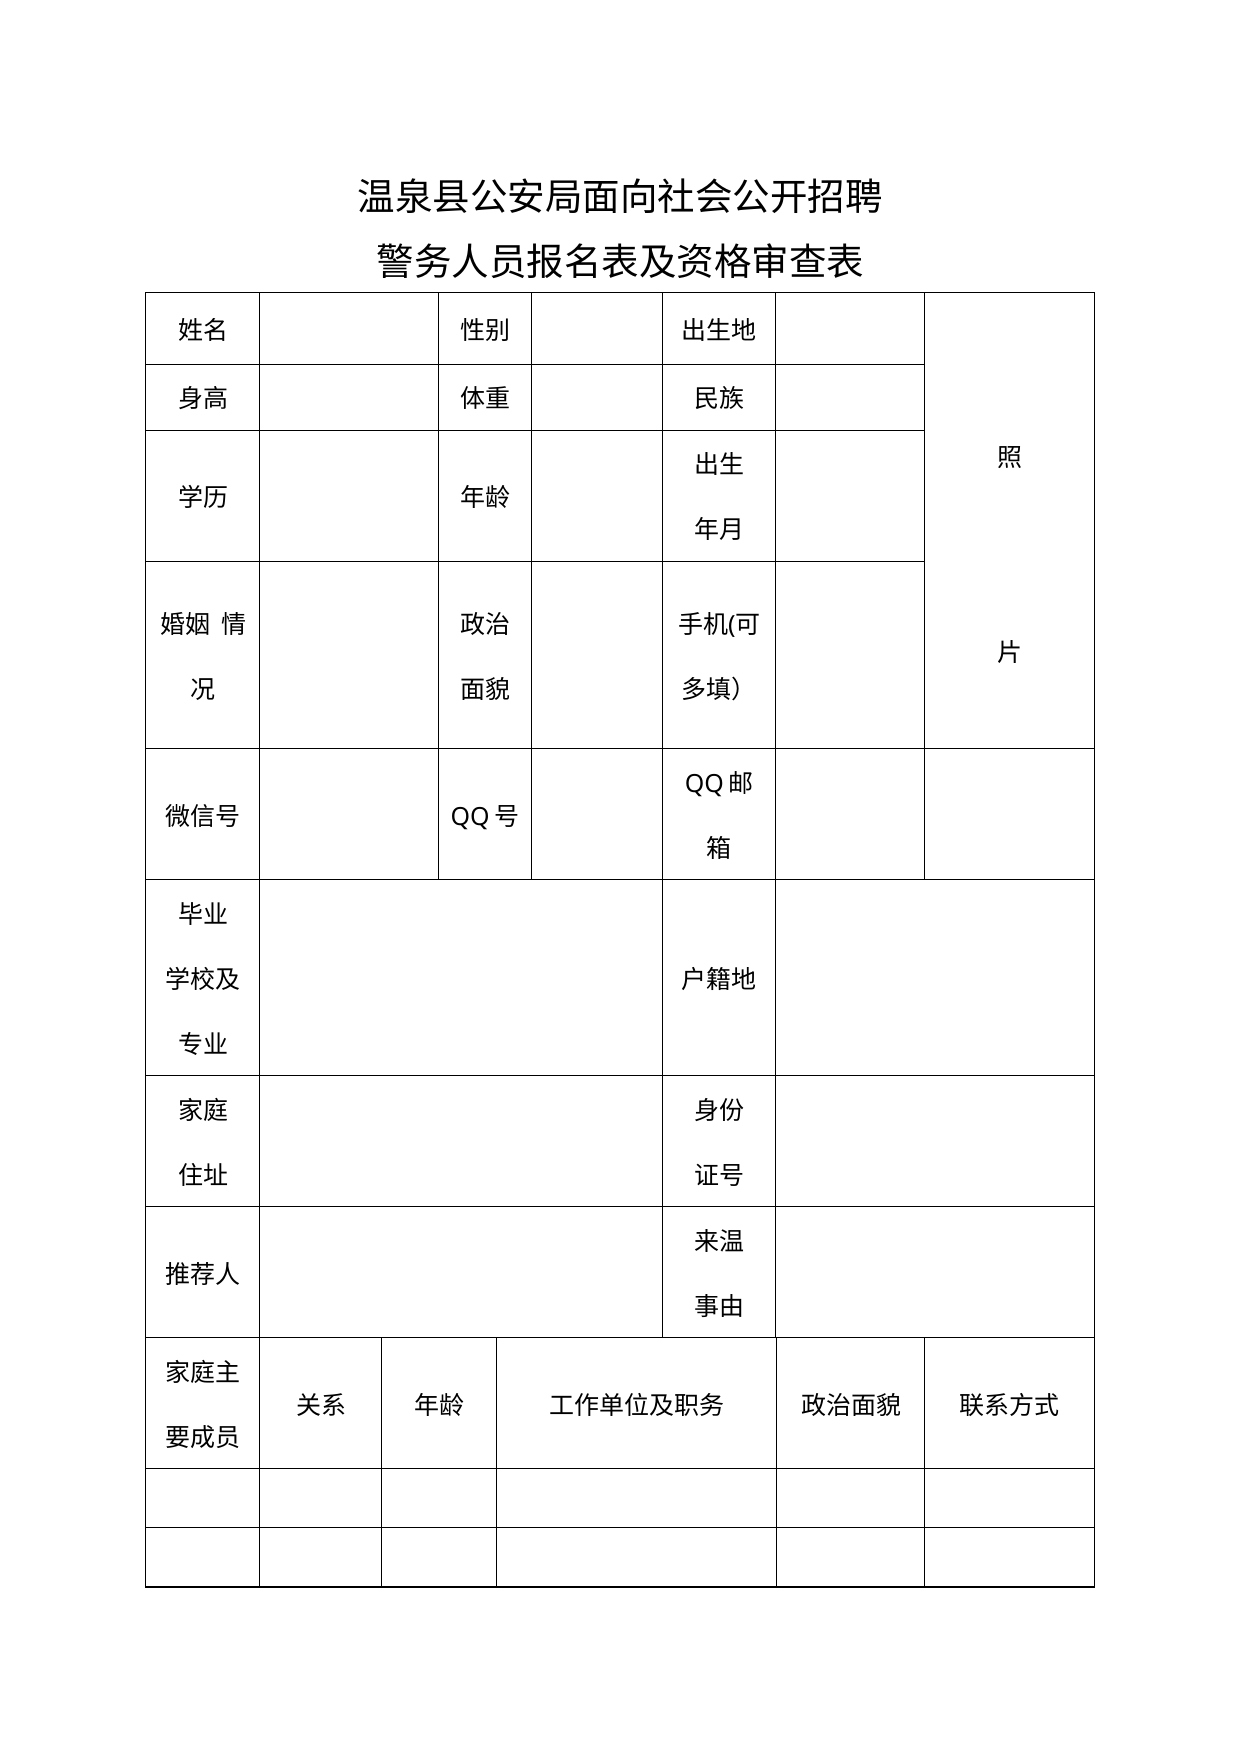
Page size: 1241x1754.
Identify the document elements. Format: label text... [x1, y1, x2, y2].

table_cell 学历 [146, 431, 259, 561]
table_cell [382, 1528, 496, 1586]
table_cell [260, 1076, 662, 1206]
table_header 姓名 [146, 293, 259, 363]
table_cell [532, 431, 662, 561]
table_cell 年龄 [439, 431, 531, 561]
table_cell [260, 365, 438, 429]
table_cell [777, 1528, 924, 1586]
table_header [776, 293, 924, 363]
table_cell [260, 749, 438, 879]
table_cell [532, 365, 662, 429]
table_header 性别 [439, 293, 531, 363]
table_cell 婚姻 情况 [146, 562, 259, 748]
table_cell 身份 证号 [663, 1076, 775, 1206]
table_cell 政治面貌 [777, 1338, 924, 1468]
table_cell 工作单位及职务 [497, 1338, 776, 1468]
table_cell [776, 1207, 1094, 1337]
table_cell 出生 年月 [663, 431, 775, 561]
table_cell [776, 431, 924, 561]
table_cell 联系方式 [925, 1338, 1094, 1468]
table_cell [776, 880, 1094, 1075]
table_header 照 片 [925, 293, 1094, 748]
table_cell [925, 1528, 1094, 1586]
table_cell [776, 365, 924, 429]
table_cell [532, 749, 662, 879]
table_cell [260, 1207, 662, 1337]
table_cell [925, 1469, 1094, 1527]
table_cell 政治 面貌 [439, 562, 531, 748]
table_cell [776, 749, 924, 879]
table_cell 微信号 [146, 749, 259, 879]
text 警务人员报名表及资格审查表 [187, 227, 1053, 292]
table_cell 家庭主要成员 [146, 1338, 259, 1468]
table_cell 毕业 学校及专业 [146, 880, 259, 1075]
table_cell 来温 事由 [663, 1207, 775, 1337]
table_cell 手机(可多填） [663, 562, 775, 748]
table_cell QQ号 [439, 749, 531, 879]
table_cell [382, 1469, 496, 1527]
table_header [260, 293, 438, 363]
table_cell [776, 1076, 1094, 1206]
table_cell 关系 [260, 1338, 381, 1468]
table_cell 家庭 住址 [146, 1076, 259, 1206]
text 温泉县公安局面向社会公开招聘 [187, 162, 1053, 227]
table_cell [260, 880, 662, 1075]
table_cell [925, 749, 1094, 879]
table_cell [777, 1469, 924, 1527]
table_cell [146, 1469, 259, 1527]
table_cell [260, 562, 438, 748]
table_cell 体重 [439, 365, 531, 429]
table_cell 推荐人 [146, 1207, 259, 1337]
table_cell [776, 562, 924, 748]
table_cell [497, 1528, 776, 1586]
table_cell QQ邮箱 [663, 749, 775, 879]
table_header [532, 293, 662, 363]
table_cell [497, 1469, 776, 1527]
table_cell [532, 562, 662, 748]
table_header 出生地 [663, 293, 775, 363]
table_cell 民族 [663, 365, 775, 429]
table_cell 身高 [146, 365, 259, 429]
table_cell 年龄 [382, 1338, 496, 1468]
table_cell [260, 1469, 381, 1527]
table_cell 户籍地 [663, 880, 775, 1075]
table_cell [260, 431, 438, 561]
table_cell [146, 1528, 259, 1586]
table_cell [260, 1528, 381, 1586]
